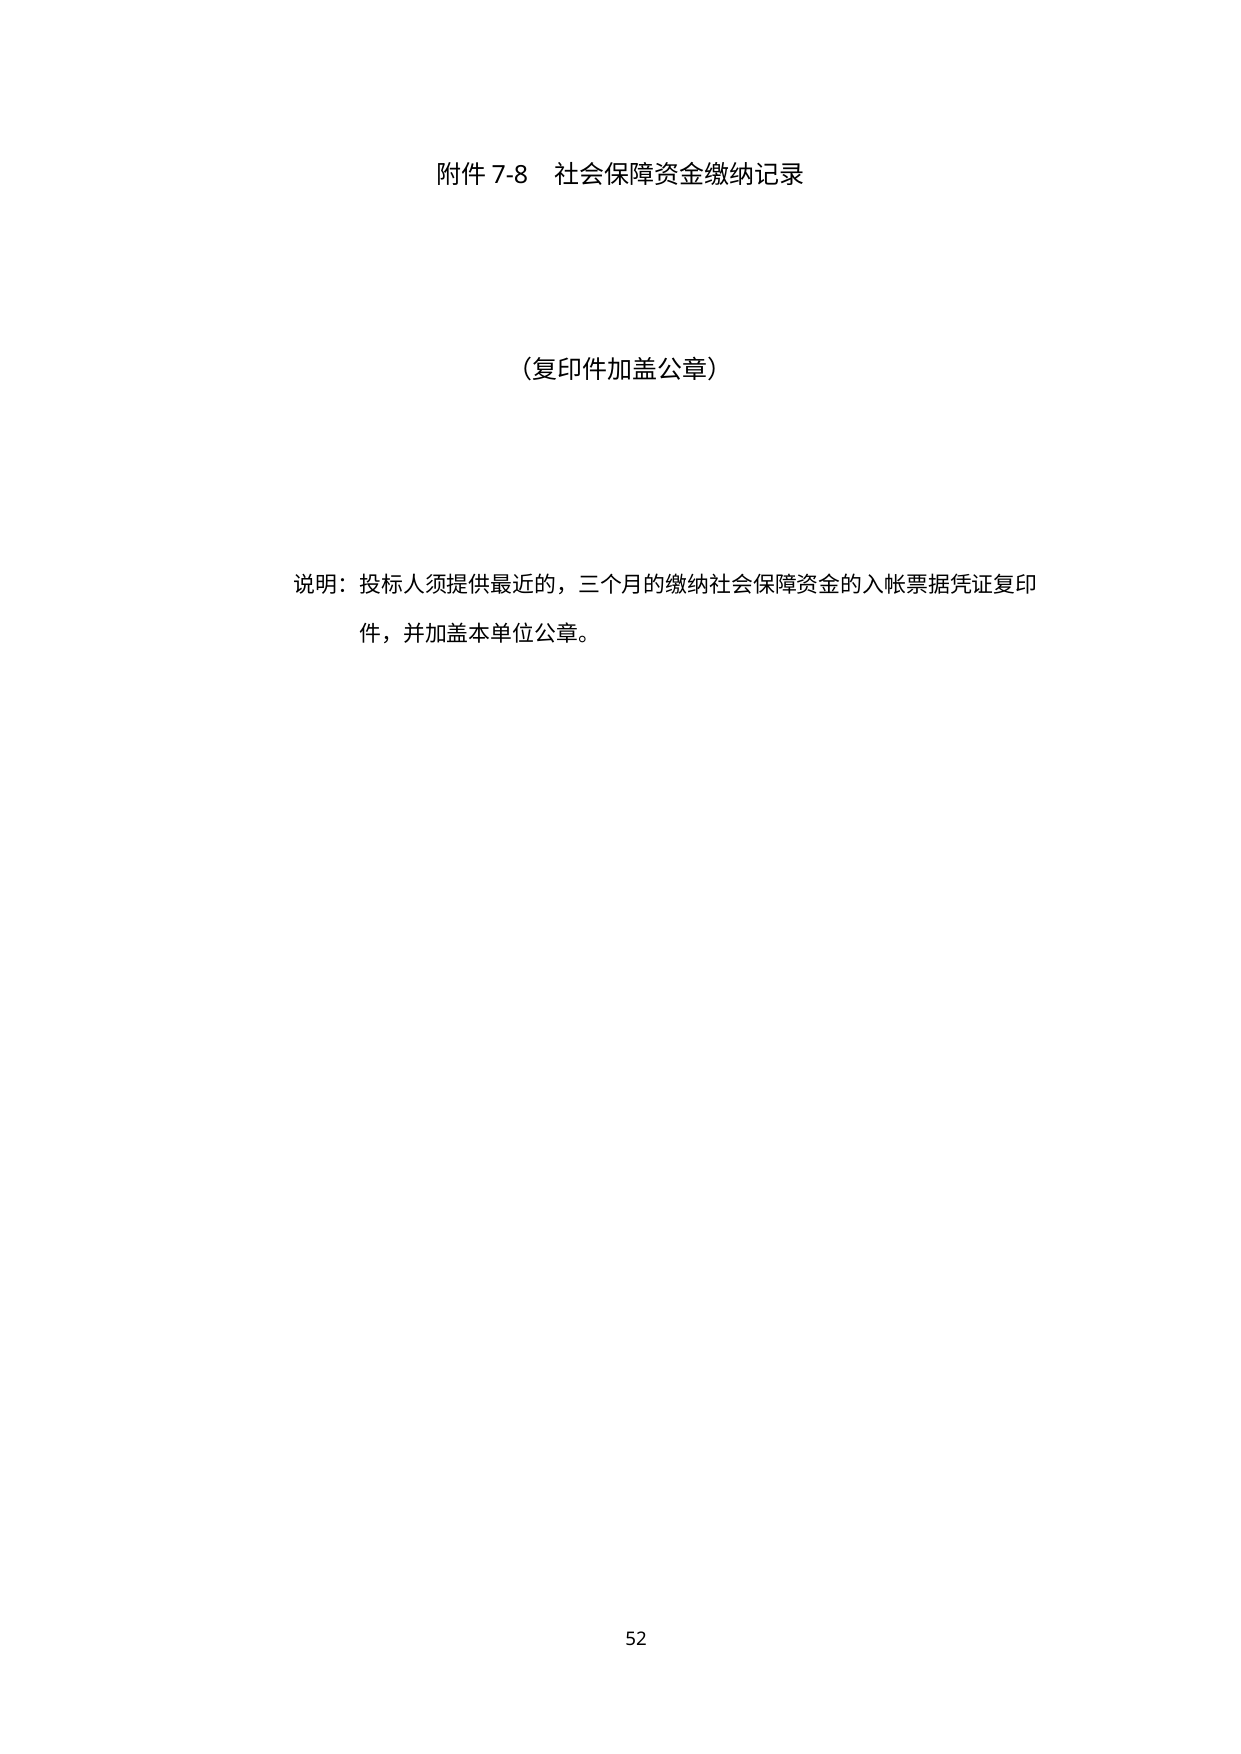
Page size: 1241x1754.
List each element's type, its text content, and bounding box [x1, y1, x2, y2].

text 说明：投标人须提供最近的，三个月的缴纳社会保障资金的入帐票据凭证复印件，并加盖本单位公章。 [293, 567, 1053, 648]
text （复印件加盖公章） [187, 335, 1053, 400]
subtitle 附件7-8 社会保障资金缴纳记录 [187, 141, 1053, 206]
